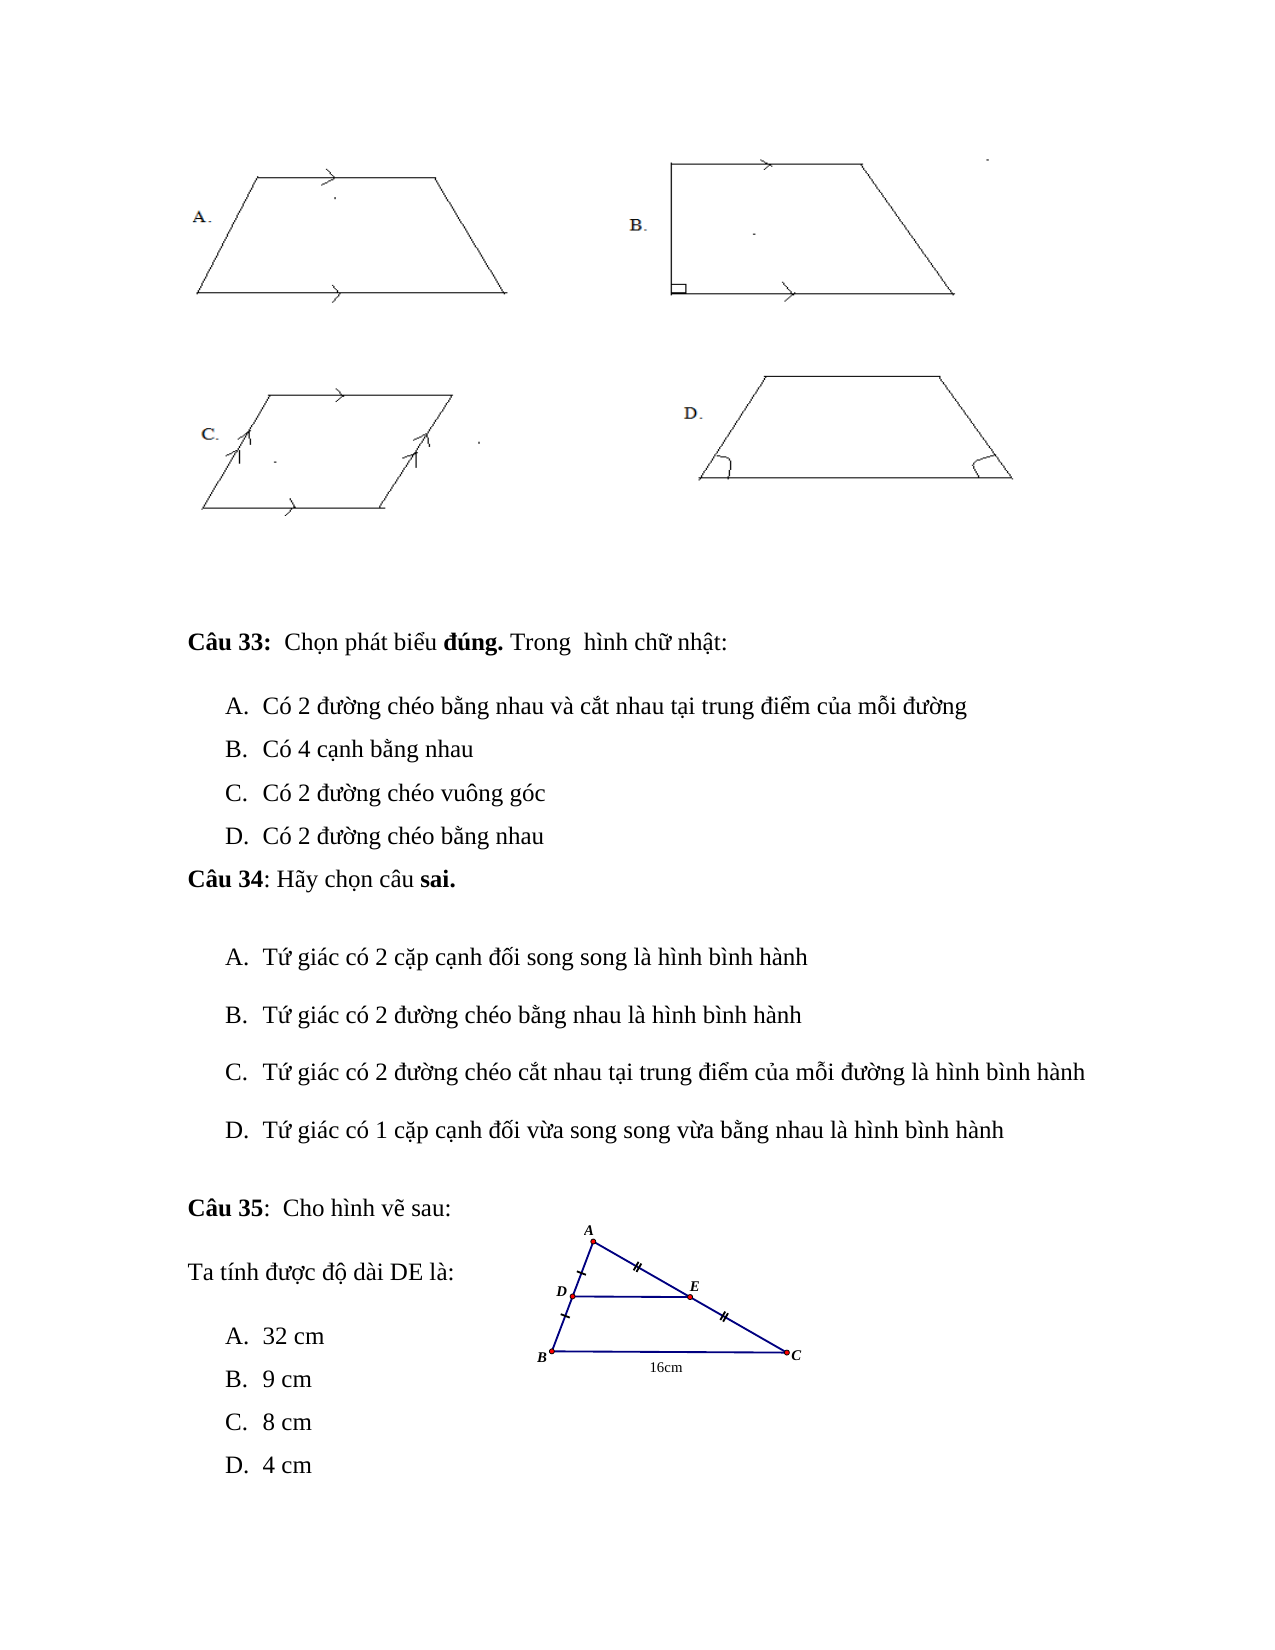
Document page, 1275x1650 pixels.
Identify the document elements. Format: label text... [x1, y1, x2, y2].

list Tứ giác có 2 cặp cạnh đối song song là hình bình hành [225, 942, 1122, 971]
list Tứ giác có 2 đường chéo cắt nhau tại trung điểm của mỗi đường là hình bình hành [225, 1057, 1122, 1086]
picture [187, 150, 1070, 539]
text Ta tính được độ dài DE là: [187, 1257, 1122, 1286]
list 32 cm [225, 1321, 1122, 1350]
list Có 2 đường chéo bằng nhau và cắt nhau tại trung điểm của mỗi đường [225, 691, 1122, 720]
list Có 2 đường chéo vuông góc [225, 778, 1122, 806]
list 8 cm [225, 1407, 1122, 1436]
list Tứ giác có 2 đường chéo bằng nhau là hình bình hành [225, 1000, 1122, 1028]
text Câu 34: Hãy chọn câu sai. [187, 864, 1122, 893]
list Có 2 đường chéo bằng nhau [225, 821, 1122, 849]
list 9 cm [225, 1364, 1122, 1393]
text Câu 35: Cho hình vẽ sau: [187, 1193, 1122, 1222]
list Có 4 cạnh bằng nhau [225, 734, 1122, 763]
list 4 cm [225, 1450, 1122, 1479]
list Tứ giác có 1 cặp cạnh đối vừa song song vừa bằng nhau là hình bình hành [225, 1115, 1122, 1143]
text Câu 33: Chọn phát biểu đúng. Trong hình chữ nhật: [187, 627, 1122, 656]
